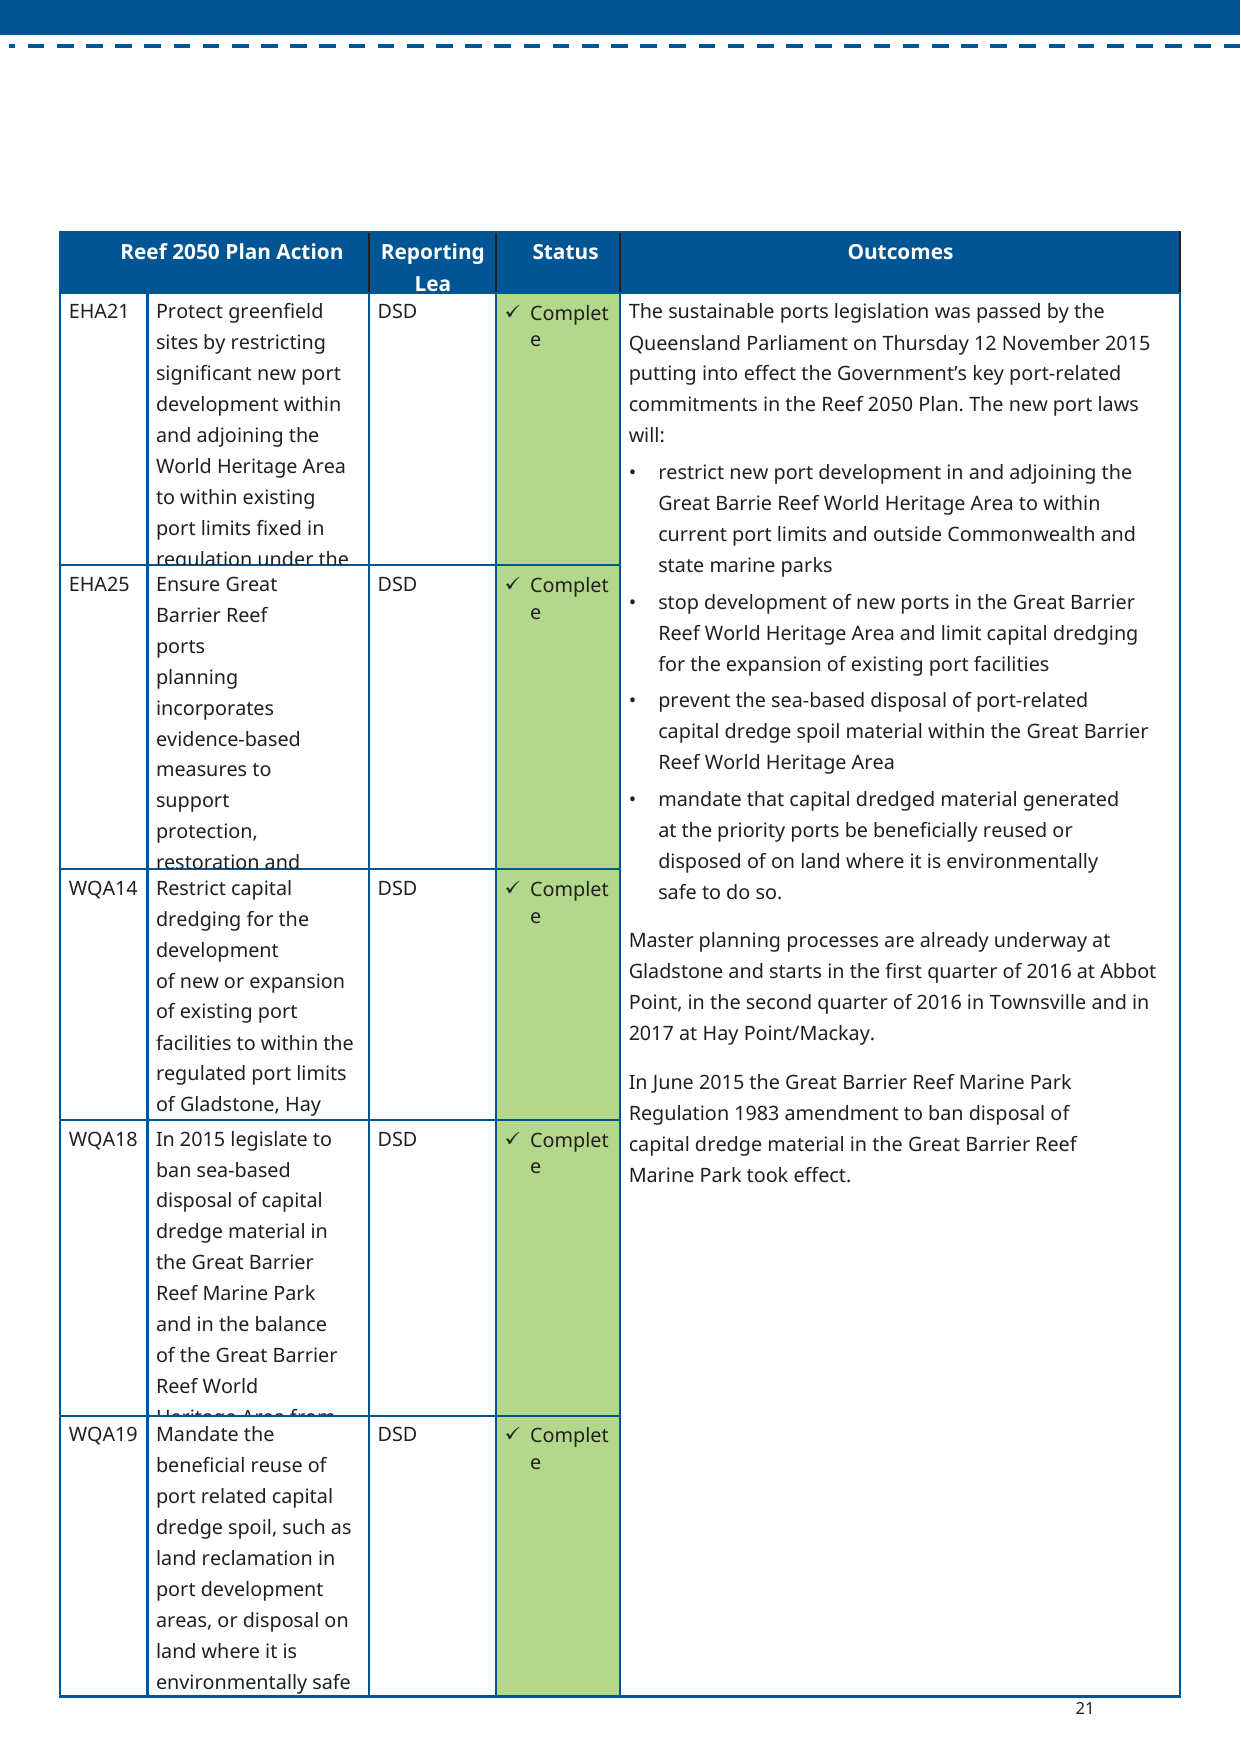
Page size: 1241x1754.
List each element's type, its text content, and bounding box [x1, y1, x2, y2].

table_cell WQA19 [61, 1417, 146, 1695]
table_cell Protect greenfield sites by restricting significant new port development within and adjoining the World Heritage Area to within existing port limits fixed in regulation under the Transport Infrastructure Act 1994 (Qld). [149, 294, 368, 564]
table_cell Complete [497, 1417, 619, 1695]
table_cell Restrict capital dredging for the development of new or expansion of existing port facilities to within the regulated port limits of Gladstone, Hay Point/Mackay, Abbot Point, and Townsville. [149, 870, 368, 1119]
table_cell The sustainable ports legislation was passed by the Queensland Parliament on Thursday 12 November 2015 putting into effect the Government’s key port-related commitments in the Reef 2050 Plan. The new port laws will: restrict new port development in and adjoining the Great Barrie Reef World Heritage Area to within current port limits and outside Commonwealth and state marine parks stop development of new ports in the Great Barrier Reef World Heritage Area and limit capital dredging for the expansion of existing port facilities prevent the sea-based disposal of port-related capital dredge spoil material within the Great Barrier Reef World Heritage Area mandate that capital dredged material generated at the priority ports be beneficially reused or disposed of on land where it is environmentally safe to do so. Master planning processes are already underway at Gladstone and starts in the first quarter of 2016 at Abbot Point, in the second quarter of 2016 in Townsville and in 2017 at Hay Point/Mackay. In June 2015 the Great Barrier Reef Marine Park Regulation 1983 amendment to ban disposal of capital dredge material in the Great Barrier Reef Marine Park took effect. [621, 294, 1179, 1695]
table_cell DSD [370, 294, 495, 564]
table_cell DSD [370, 870, 495, 1119]
table_cell Complete [497, 294, 619, 564]
table_header Status [497, 233, 619, 292]
table_header Outcomes [621, 233, 1179, 292]
table_cell Complete [497, 1121, 619, 1415]
table_header Reef 2050 Plan Action [61, 233, 368, 292]
table_cell In 2015 legislate to ban sea-based disposal of capital dredge material in the Great Barrier Reef Marine Park and in the balance of the Great Barrier Reef World Heritage Area from port related capital dredging material. [149, 1121, 368, 1415]
table_cell Mandate the beneficial reuse of port related capital dredge spoil, such as land reclamation in port development areas, or disposal on land where it is environmentally safe to do so. [149, 1417, 368, 1695]
table_cell Complete [497, 870, 619, 1119]
table_cell DSD [370, 1121, 495, 1415]
table_cell Ensure Great Barrier Reef ports planning incorporates evidence-based measures to support protection, restoration and management of coastal ecosystems that contribute to Reef health and resilience. [149, 566, 368, 868]
table_cell DSD [370, 1417, 495, 1695]
table_cell WQA18 [61, 1121, 146, 1415]
table_cell DSD [370, 566, 495, 868]
table_cell Complete [497, 566, 619, 868]
table_cell WQA14 [61, 870, 146, 1119]
table_cell EHA25 [61, 566, 146, 868]
table_header Reporting Lead [370, 233, 495, 292]
table_cell EHA21 [61, 294, 146, 564]
